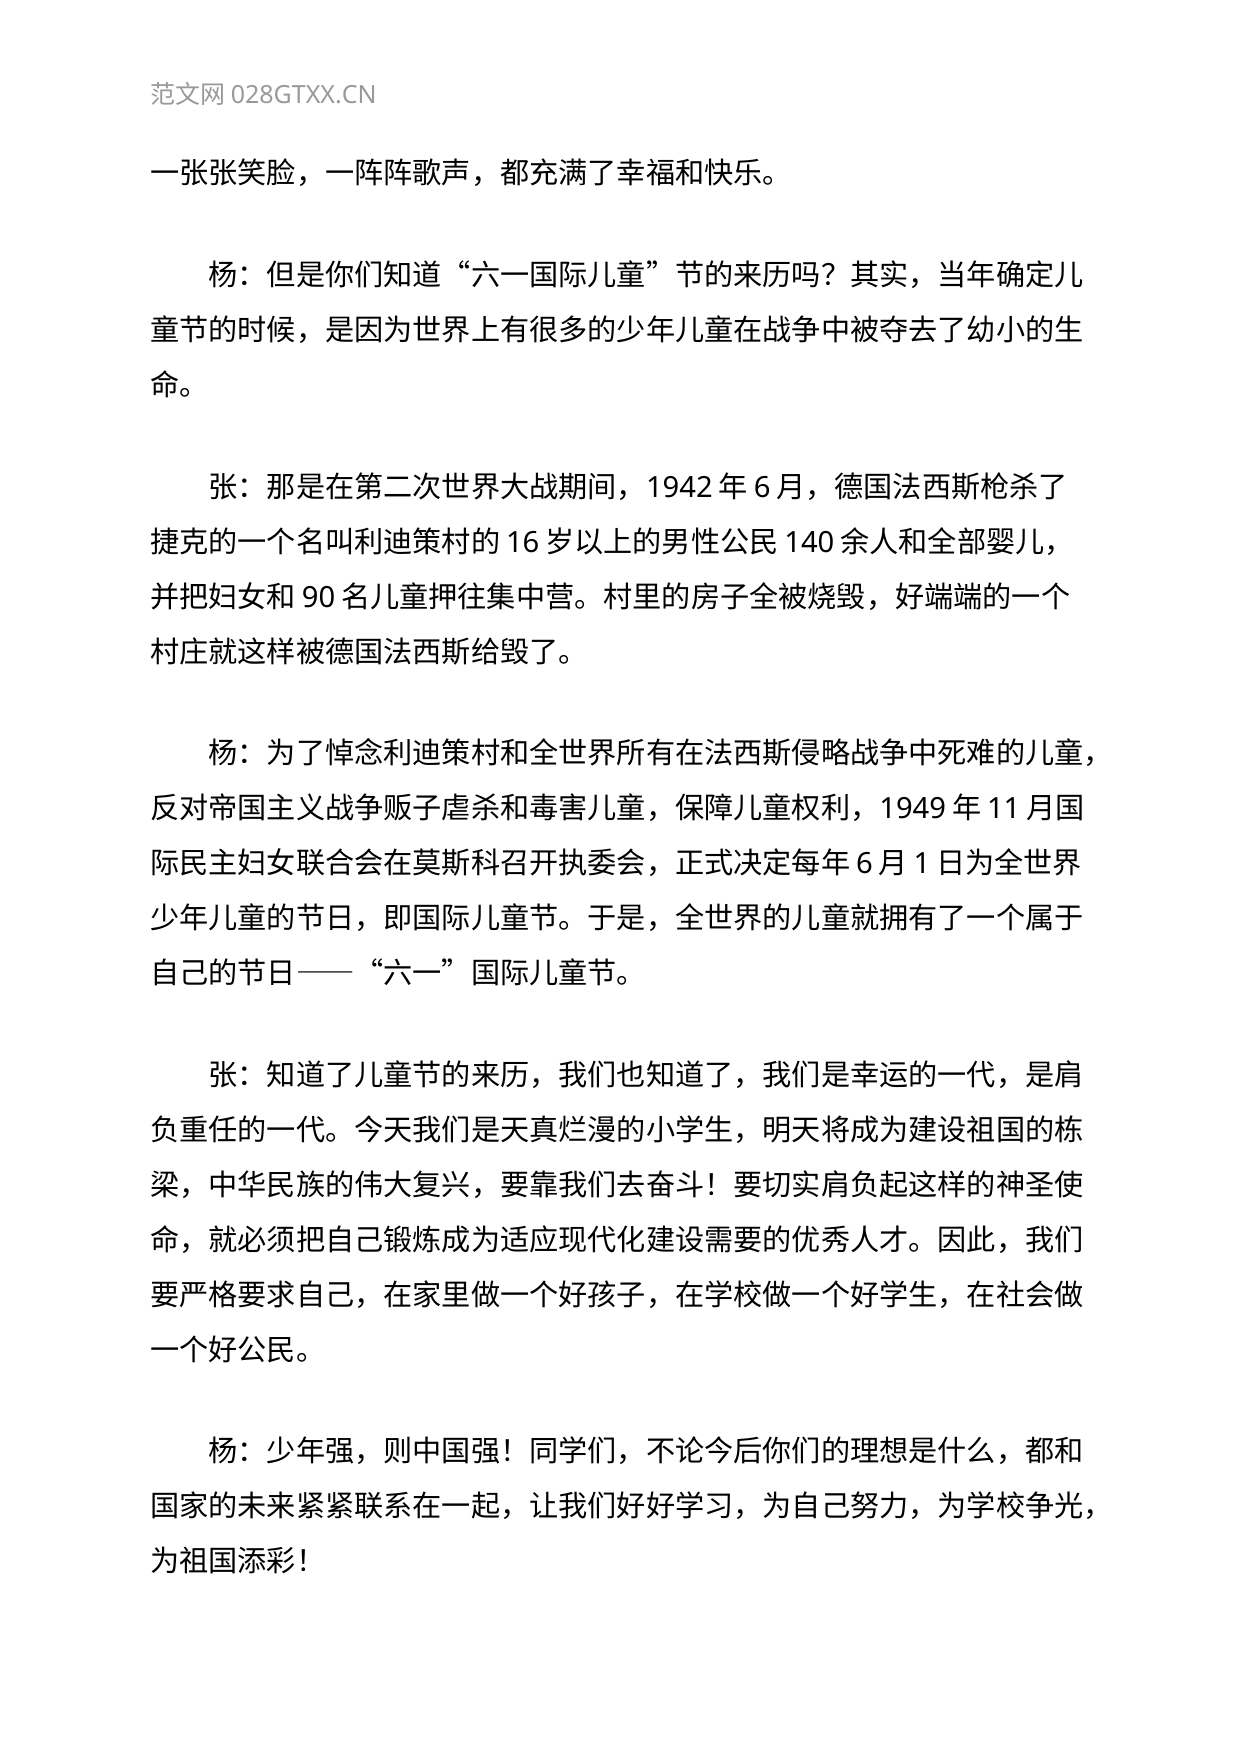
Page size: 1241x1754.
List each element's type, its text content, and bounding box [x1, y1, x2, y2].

text 张：那是在第二次世界大战期间，1942年6月，德国法西斯枪杀了捷克的一个名叫利迪策村的16岁以上的男性公民140余人和全部婴儿，并把妇女和90名儿童押往集中营。村里的房子全被烧毁，好端端的一个村庄就这样被德国法西斯给毁了。 [150, 463, 1090, 671]
text 杨：但是你们知道“六一国际儿童”节的来历吗？其实，当年确定儿童节的时候，是因为世界上有很多的少年儿童在战争中被夺去了幼小的生命。 [150, 252, 1090, 404]
text 杨：为了悼念利迪策村和全世界所有在法西斯侵略战争中死难的儿童，反对帝国主义战争贩子虐杀和毒害儿童，保障儿童权利，1949年11月国际民主妇女联合会在莫斯科召开执委会，正式决定每年6月1日为全世界少年儿童的节日，即国际儿童节。于是，全世界的儿童就拥有了一个属于自己的节日——“六一”国际儿童节。 [150, 730, 1090, 992]
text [150, 150, 1090, 192]
text 杨：少年强，则中国强！同学们，不论今后你们的理想是什么，都和国家的未来紧紧联系在一起，让我们好好学习，为自己努力，为学校争光，为祖国添彩！ [150, 1428, 1090, 1580]
text 张：知道了儿童节的来历，我们也知道了，我们是幸运的一代，是肩负重任的一代。今天我们是天真烂漫的小学生，明天将成为建设祖国的栋梁，中华民族的伟大复兴，要靠我们去奋斗！要切实肩负起这样的神圣使命，就必须把自己锻炼成为适应现代化建设需要的优秀人才。因此，我们要严格要求自己，在家里做一个好孩子，在学校做一个好学生，在社会做一个好公民。 [150, 1052, 1090, 1368]
